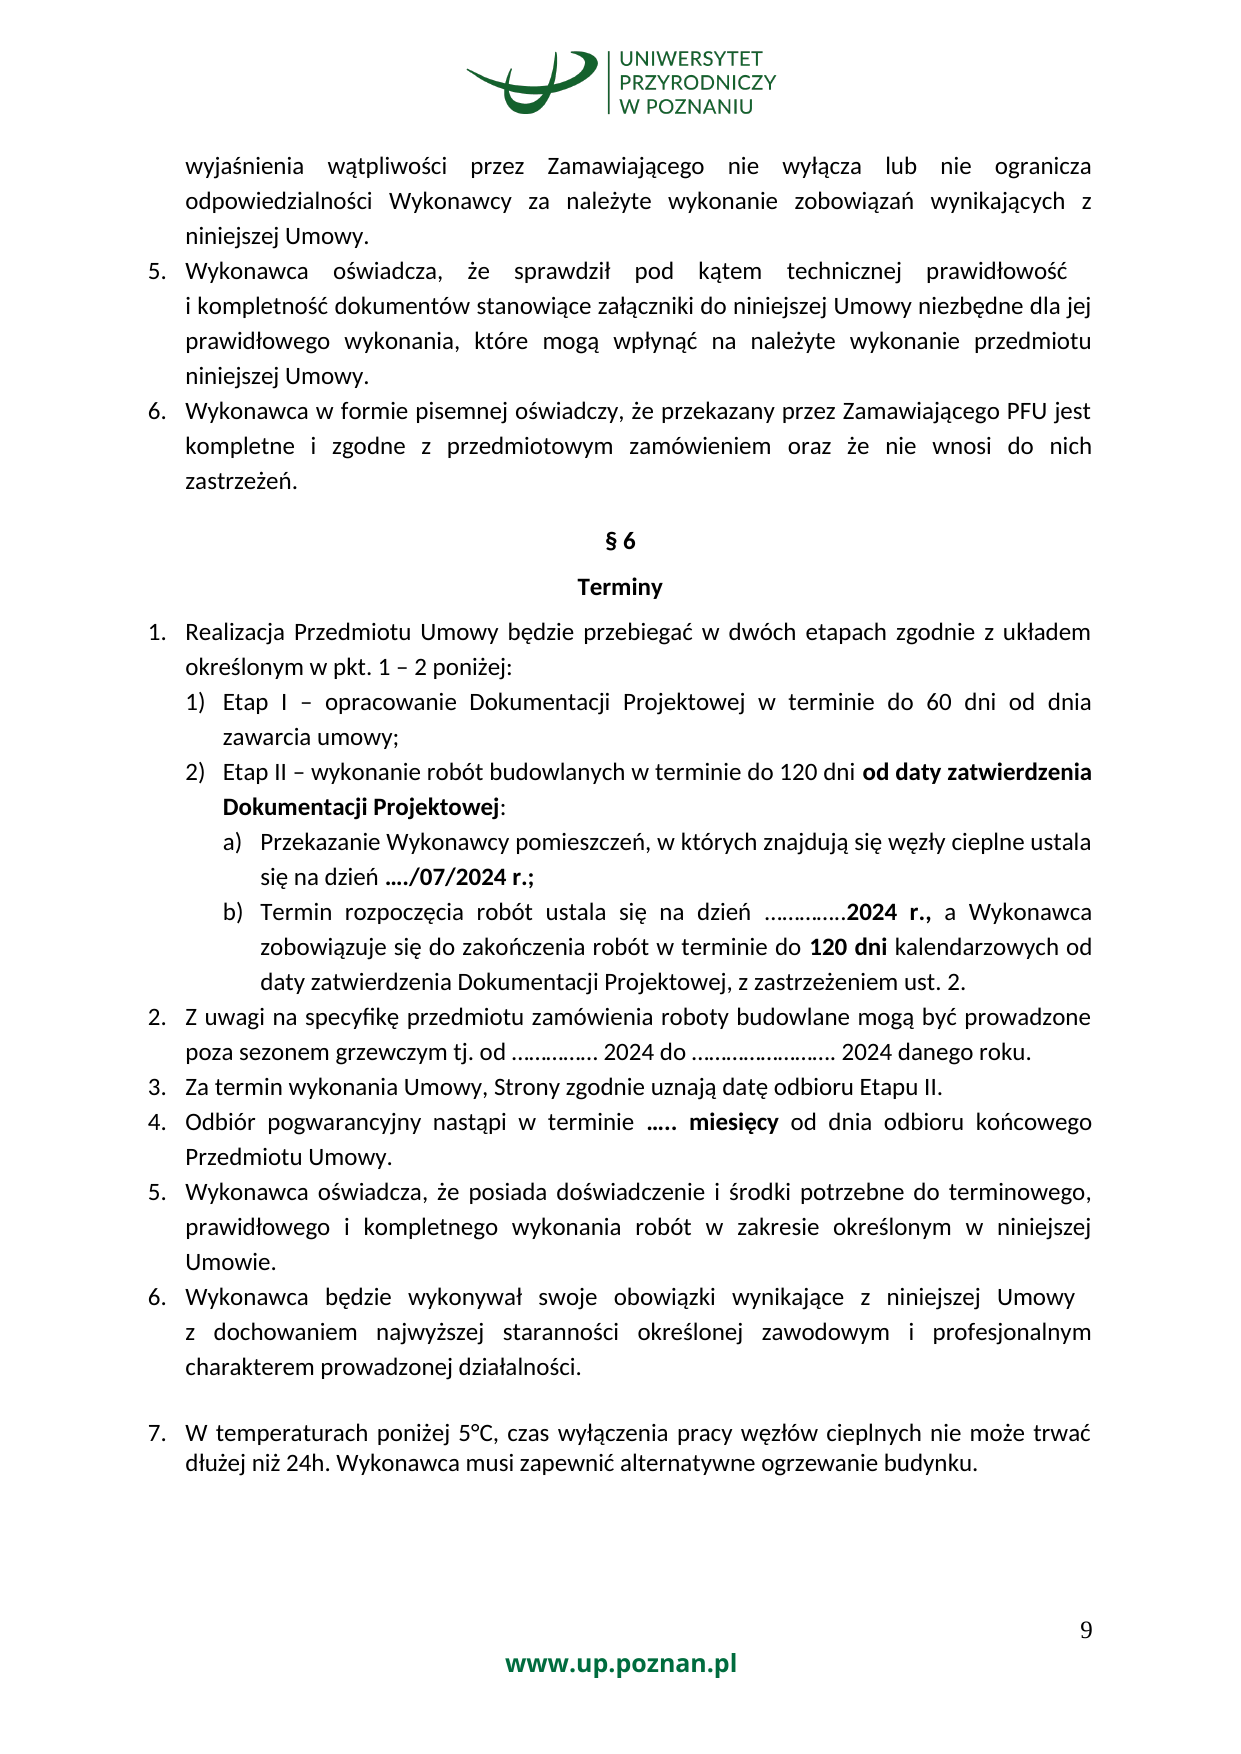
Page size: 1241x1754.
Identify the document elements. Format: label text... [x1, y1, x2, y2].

list Etap II – wykonanie robót budowlanych w terminie do 120 dni od daty zatwierdzenia Dokumentacji Projektowej: [185, 757, 1093, 822]
list W temperaturach poniżej 5°C, czas wyłączenia pracy węzłów cieplnych nie może trwać dłużej niż 24h. Wykonawca musi zapewnić alternatywne ogrzewanie budynku. [148, 1417, 1093, 1478]
list Za termin wykonania Umowy, Strony zgodnie uznają datę odbioru Etapu II. [148, 1072, 1093, 1102]
list Wykonawca będzie wykonywał swoje obowiązki wynikające z niniejszej Umowy z dochowaniem najwyższej staranności określonej zawodowym i profesjonalnym charakterem prowadzonej działalności. [148, 1282, 1093, 1382]
list Przekazanie Wykonawcy pomieszczeń, w których znajdują się węzły cieplne ustala się na dzień …./07/2024 r.; [223, 827, 1093, 892]
list Realizacja Przedmiotu Umowy będzie przebiegać w dwóch etapach zgodnie z układem określonym w pkt. 1 – 2 poniżej: [148, 617, 1093, 682]
list Termin rozpoczęcia robót ustala się na dzień …………..2024 r., a Wykonawca zobowiązuje się do zakończenia robót w terminie do 120 dni kalendarzowych od daty zatwierdzenia Dokumentacji Projektowej, z zastrzeżeniem ust. 2. [223, 897, 1093, 997]
list Z uwagi na specyfikę przedmiotu zamówienia roboty budowlane mogą być prowadzone poza sezonem grzewczym tj. od …………… 2024 do ……………………. 2024 danego roku. [148, 1002, 1093, 1067]
list Wykonawca oświadcza, że sprawdził pod kątem technicznej prawidłowość i kompletność dokumentów stanowiące załączniki do niniejszej Umowy niezbędne dla jej prawidłowego wykonania, które mogą wpłynąć na należyte wykonanie przedmiotu niniejszej Umowy. [148, 255, 1093, 391]
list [148, 150, 1093, 251]
picture [461, 43, 780, 122]
list Etap I – opracowanie Dokumentacji Projektowej w terminie do 60 dni od dnia zawarcia umowy; [185, 687, 1093, 752]
list Odbiór pogwarancyjny nastąpi w terminie ….. miesięcy od dnia odbioru końcowego Przedmiotu Umowy. [148, 1107, 1093, 1172]
list Wykonawca w formie pisemnej oświadczy, że przekazany przez Zamawiającego PFU jest kompletne i zgodne z przedmiotowym zamówieniem oraz że nie wnosi do nich zastrzeżeń. [148, 395, 1093, 496]
list Wykonawca oświadcza, że posiada doświadczenie i środki potrzebne do terminowego, prawidłowego i kompletnego wykonania robót w zakresie określonym w niniejszej Umowie. [148, 1177, 1093, 1277]
subtitle § 6 Terminy [148, 525, 1093, 601]
